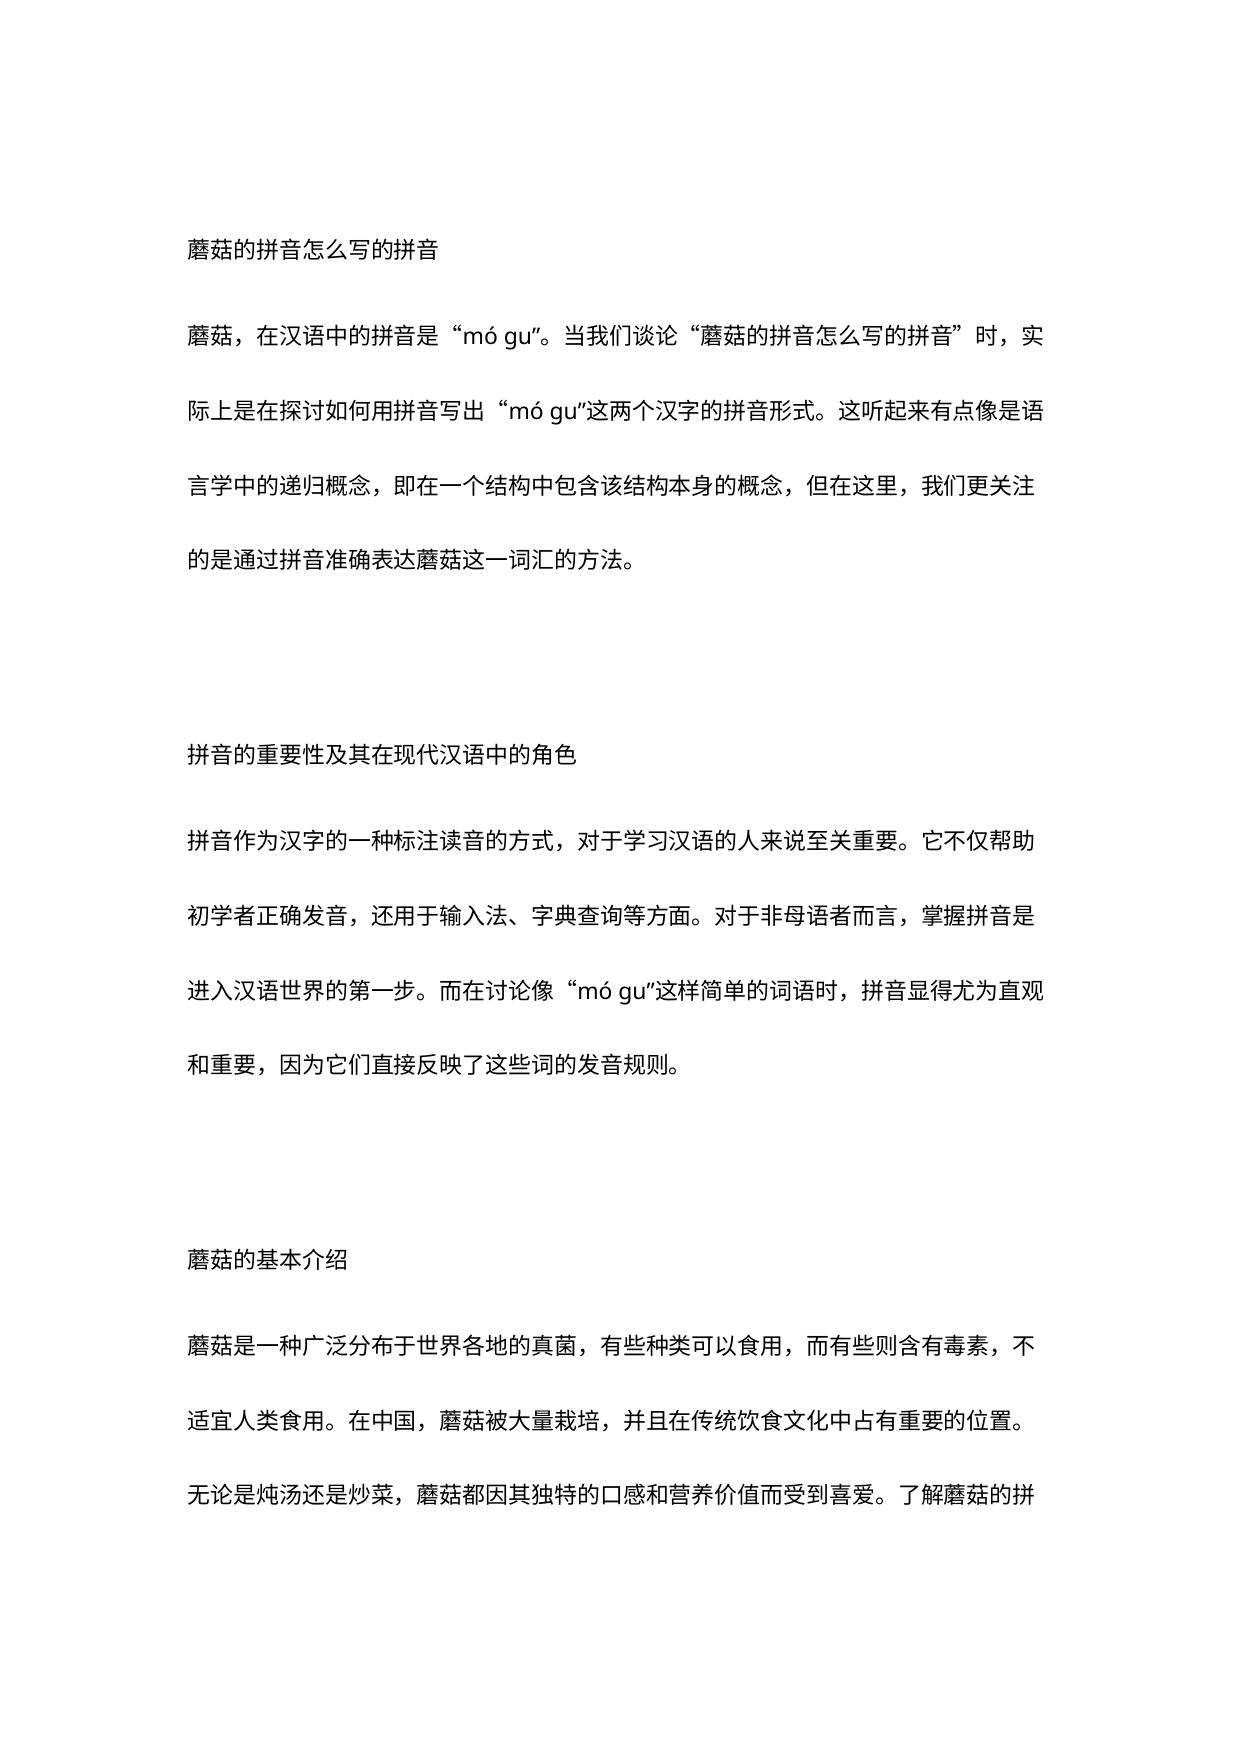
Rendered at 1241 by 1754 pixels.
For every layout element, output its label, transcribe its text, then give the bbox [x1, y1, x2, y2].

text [187, 1312, 1053, 1527]
text 拼音作为汉字的一种标注读音的方式，对于学习汉语的人来说至关重要。它不仅帮助初学者正确发音，还用于输入法、字典查询等方面。对于非母语者而言，掌握拼音是进入汉语世界的第一步。而在讨论像“mó gu”这样简单的词语时，拼音显得尤为直观和重要，因为它们直接反映了这些词的发音规则。 [187, 807, 1053, 1096]
text 蘑菇，在汉语中的拼音是“mó gu”。当我们谈论“蘑菇的拼音怎么写的拼音”时，实际上是在探讨如何用拼音写出“mó gu”这两个汉字的拼音形式。这听起来有点像是语言学中的递归概念，即在一个结构中包含该结构本身的概念，但在这里，我们更关注的是通过拼音准确表达蘑菇这一词汇的方法。 [187, 302, 1053, 591]
text 拼音的重要性及其在现代汉语中的角色 [187, 721, 1053, 786]
text 蘑菇的拼音怎么写的拼音 [187, 216, 1053, 281]
text 蘑菇的基本介绍 [187, 1226, 1053, 1291]
